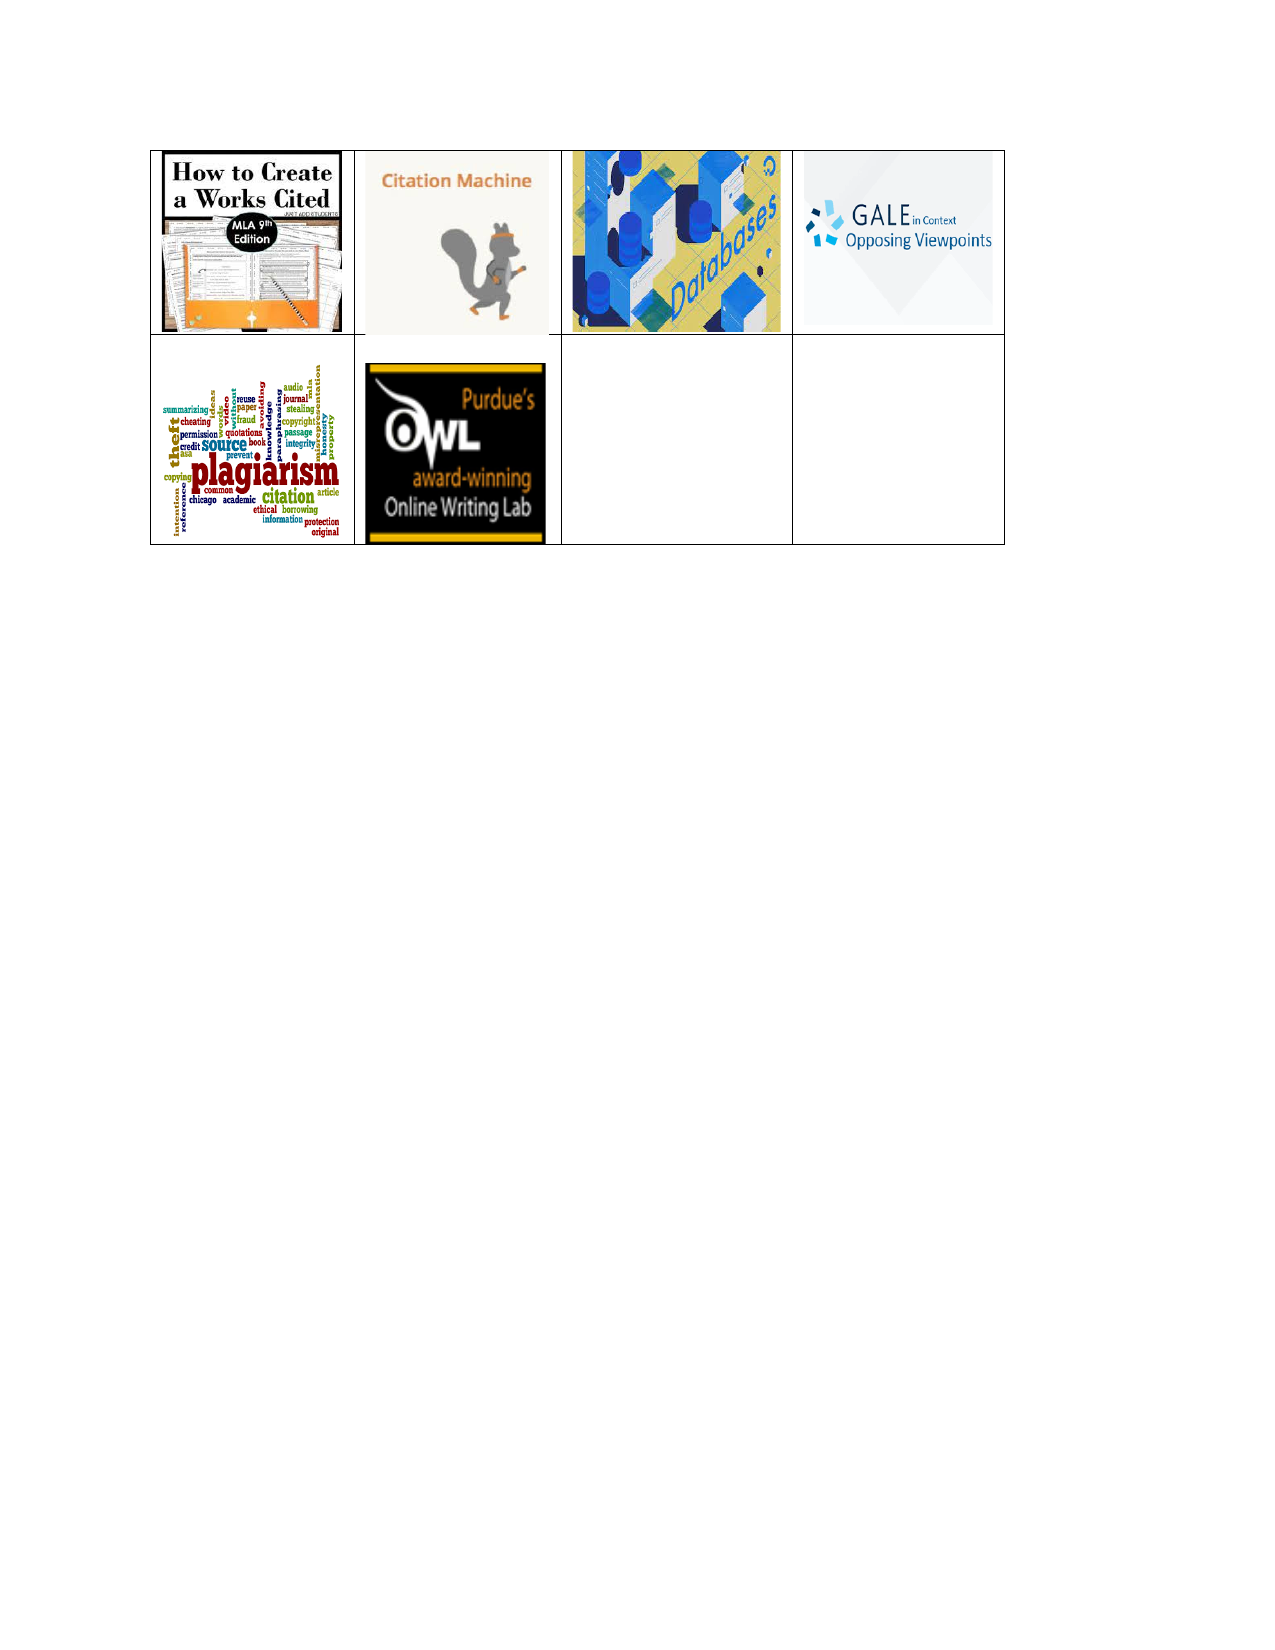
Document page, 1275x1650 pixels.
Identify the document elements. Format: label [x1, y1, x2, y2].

table_cell [355, 335, 561, 544]
table_cell [562, 335, 792, 544]
picture [161, 151, 342, 332]
picture [572, 151, 781, 332]
picture [804, 151, 993, 325]
table_header [562, 151, 792, 334]
table_header [355, 151, 365, 334]
picture [365, 363, 546, 544]
table_header [151, 151, 354, 334]
picture [161, 363, 342, 541]
table_header [549, 151, 561, 334]
picture [365, 151, 549, 335]
table_cell [793, 335, 1004, 544]
table_header [793, 151, 1004, 334]
table_cell [151, 335, 354, 544]
